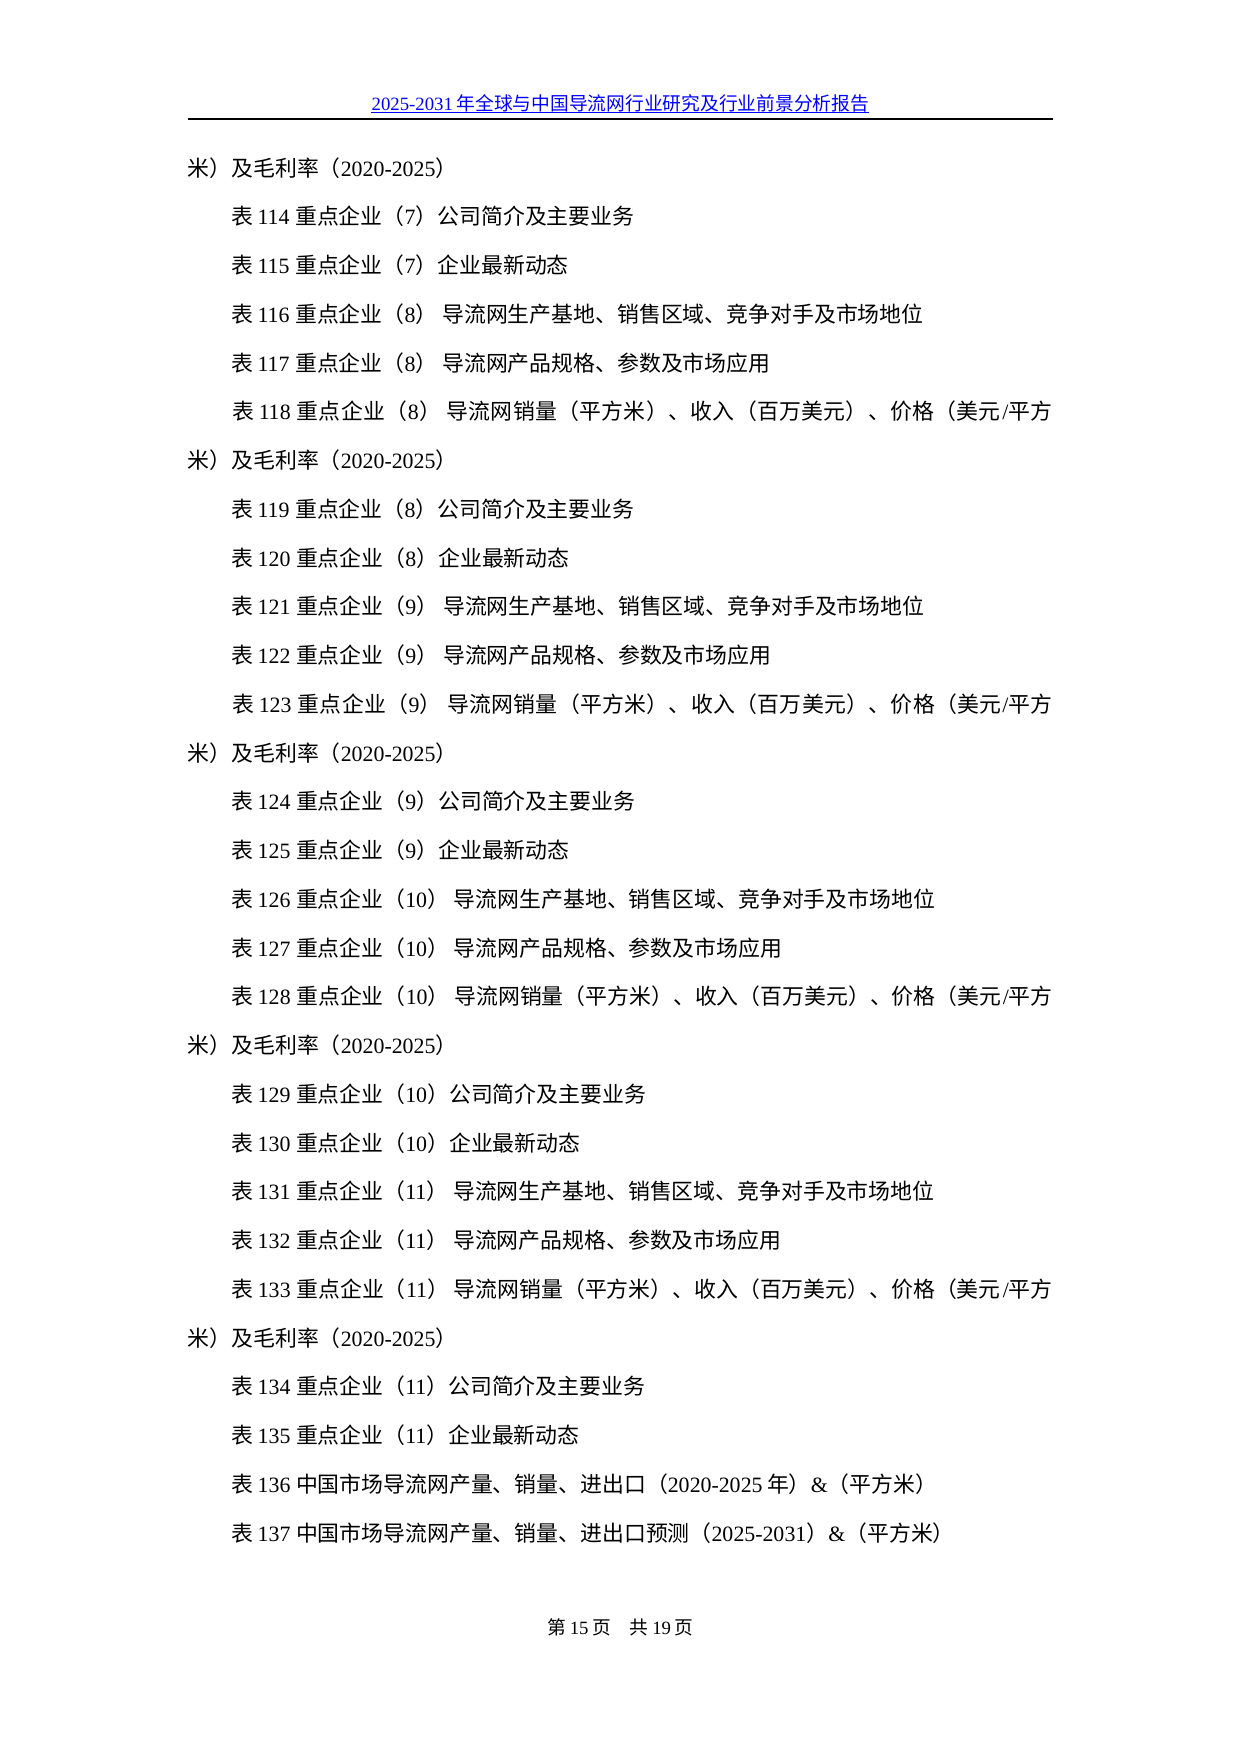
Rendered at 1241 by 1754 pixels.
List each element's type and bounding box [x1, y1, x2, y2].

text [187, 150, 1053, 1548]
